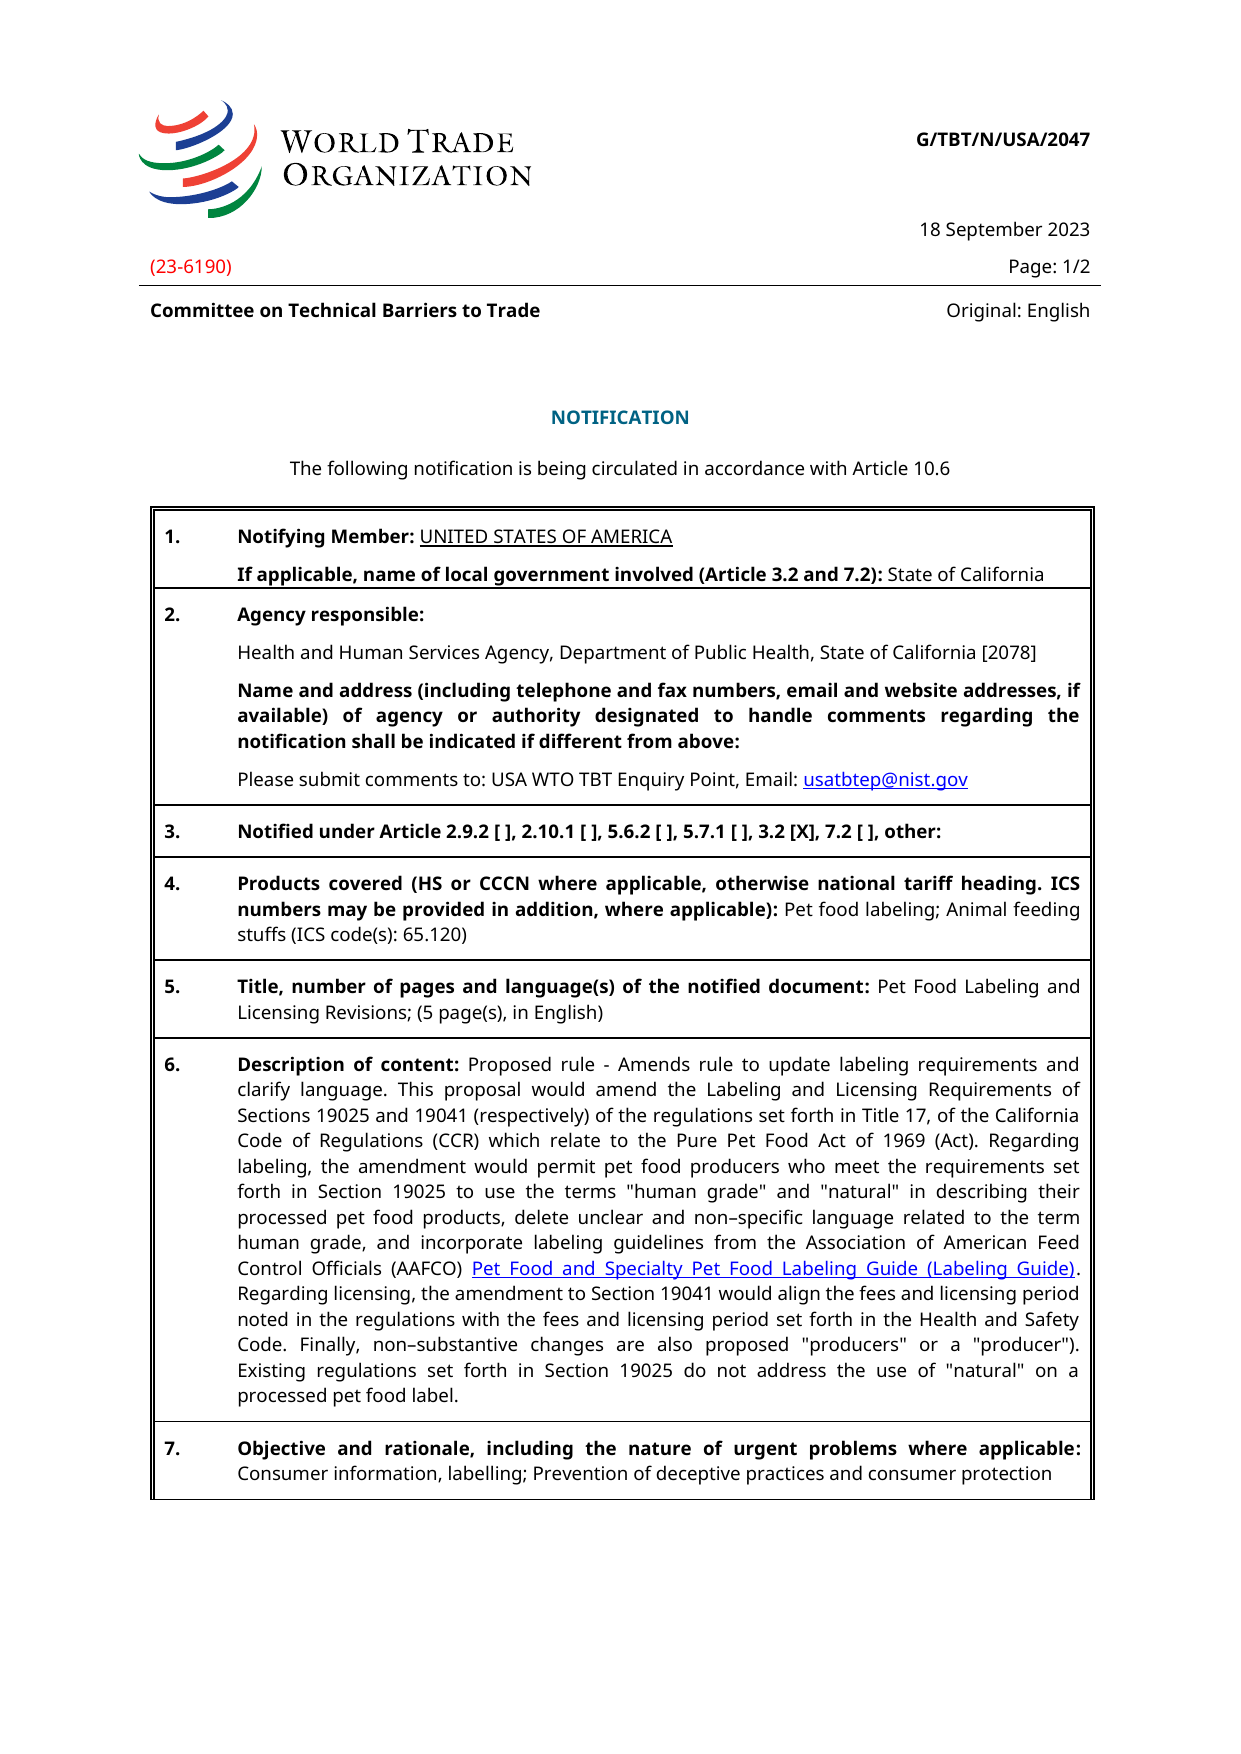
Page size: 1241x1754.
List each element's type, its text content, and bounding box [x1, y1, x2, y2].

table_cell Description of content: Proposed rule - Amends rule to update labeling requirements and clarify language. This proposal would amend the Labeling and Licensing Requirements of Sections 19025 and 19041 (respectively) of the regulations set forth in Title 17, of the California Code of Regulations (CCR) which relate to the Pure Pet Food Act of 1969 (Act). Regarding labeling, the amendment would permit pet food producers who meet the requirements set forth in Section 19025 to use the terms "human grade" and "natural" in describing their processed pet food products, delete unclear and non–specific language related to the term human grade, and incorporate labeling guidelines from the Association of American Feed Control Officials (AAFCO) Pet Food and Specialty Pet Food Labeling Guide (Labeling Guide). Regarding licensing, the amendment to Section 19041 would align the fees and licensing period noted in the regulations with the fees and licensing period set forth in the Health and Safety Code. Finally, non–substantive changes are also proposed "producers" or a "producer"). Existing regulations set forth in Section 19025 do not address the use of "natural" on a processed pet food label. [225, 1039, 1090, 1421]
table_cell 7. [155, 1422, 225, 1498]
table_cell 3. [155, 806, 225, 856]
text The following notification is being circulated in accordance with Article 10.6 [150, 455, 1090, 481]
title NOTIFICATION [150, 405, 1090, 430]
table_cell Agency responsible: Health and Human Services Agency, Department of Public Health, State of California [2078] Name and address (including telephone and fax numbers, email and website addresses, if available) of agency or authority designated to handle comments regarding the notification shall be indicated if different from above: Please submit comments to: USA WTO TBT Enquiry Point, Email: usatbtep@nist.gov [225, 589, 1090, 804]
table_cell Objective and rationale, including the nature of urgent problems where applicable: Consumer information, labelling; Prevention of deceptive practices and consumer protection [225, 1422, 1090, 1498]
table_cell 4. [155, 858, 225, 959]
table_cell Products covered (HS or CCCN where applicable, otherwise national tariff heading. ICS numbers may be provided in addition, where applicable): Pet food labeling; Animal feeding stuffs (ICS code(s): 65.120) [225, 858, 1090, 959]
table_cell 2. [155, 589, 225, 804]
table_cell Notified under Article 2.9.2 [ ], 2.10.1 [ ], 5.6.2 [ ], 5.7.1 [ ], 3.2 [X], 7.2 [ ], other: [225, 806, 1090, 856]
table_cell Title, number of pages and language(s) of the notified document: Pet Food Labeling and Licensing Revisions; (5 page(s), in English) [225, 961, 1090, 1037]
table_header Notifying Member: UNITED STATES OF AMERICA If applicable, name of local government involved (Article 3.2 and 7.2): State of California [225, 511, 1090, 587]
table_header 1. [155, 511, 225, 587]
table_cell 6. [155, 1039, 225, 1421]
table_cell 5. [155, 961, 225, 1037]
